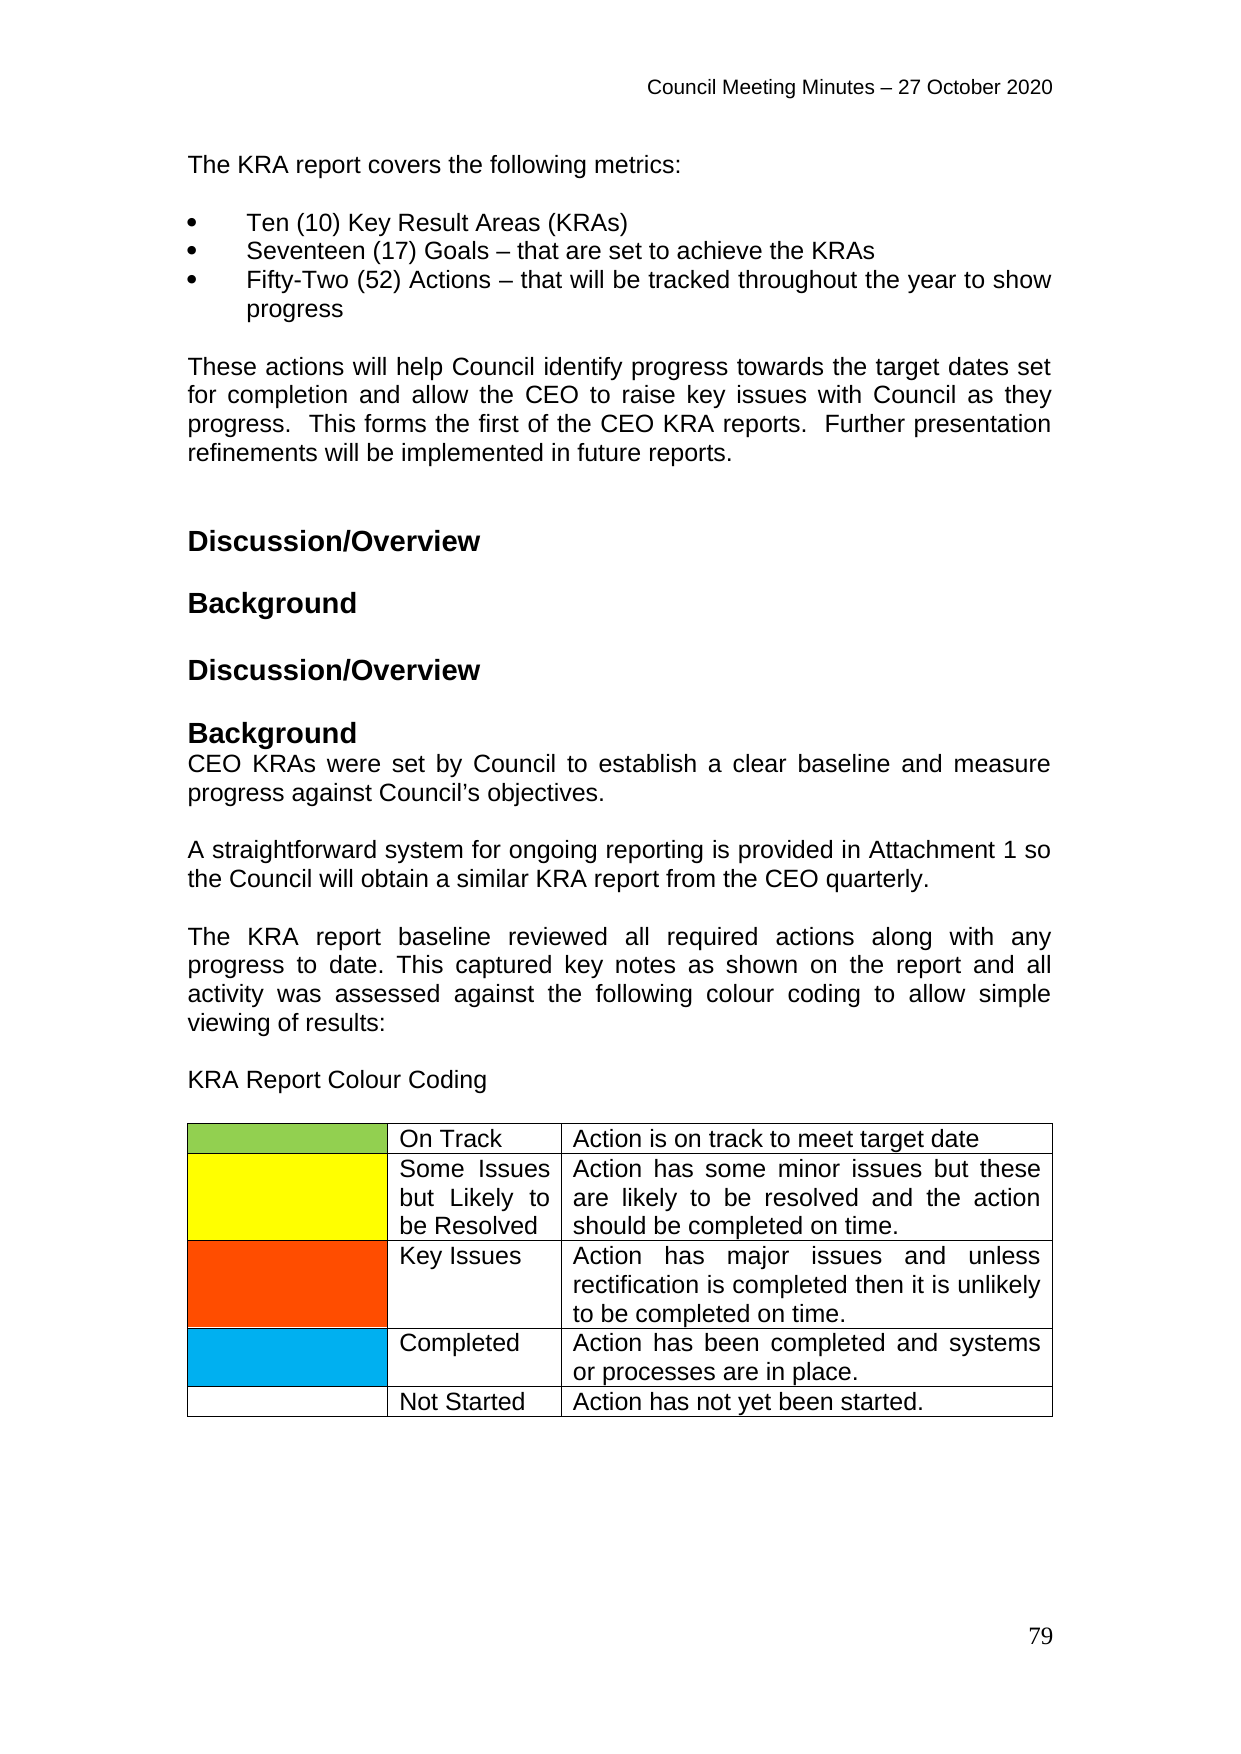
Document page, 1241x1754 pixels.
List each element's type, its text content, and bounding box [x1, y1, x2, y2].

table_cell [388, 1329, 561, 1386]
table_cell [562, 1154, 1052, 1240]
text These actions will help Council identify progress towards the target dates set for completion and allow the CEO to raise key issues with Council as they progress. This forms the first of the CEO KRA reports. Further presentation refinements will be implemented in future reports. [187, 352, 1053, 467]
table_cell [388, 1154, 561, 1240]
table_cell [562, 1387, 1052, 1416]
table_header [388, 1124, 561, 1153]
text KRA Report Colour Coding [187, 1066, 1053, 1094]
text The KRA report covers the following metrics: [187, 150, 1053, 179]
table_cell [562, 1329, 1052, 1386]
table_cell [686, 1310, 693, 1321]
text Discussion/Overview [187, 653, 1053, 687]
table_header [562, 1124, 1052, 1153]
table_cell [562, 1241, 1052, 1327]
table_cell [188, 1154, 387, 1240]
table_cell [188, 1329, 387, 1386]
text Background [187, 716, 1053, 749]
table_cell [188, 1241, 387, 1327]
list Ten (10) Key Result Areas (KRAs) [187, 207, 1053, 236]
text Discussion/Overview [187, 524, 1053, 558]
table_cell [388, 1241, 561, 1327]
text A straightforward system for ongoing reporting is provided in Attachment 1 so the Council will obtain a similar KRA report from the CEO quarterly. [187, 836, 1053, 893]
list Seventeen (17) Goals – that are set to achieve the KRAs [187, 236, 1053, 265]
text CEO KRAs were set by Council to establish a clear baseline and measure progress against Council’s objectives. [187, 749, 1053, 807]
text Background [187, 586, 1053, 620]
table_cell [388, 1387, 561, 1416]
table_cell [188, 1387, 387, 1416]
text The KRA report baseline reviewed all required actions along with any progress to date. This captured key notes as shown on the report and all activity was assessed against the following colour coding to allow simple viewing of results: [187, 922, 1053, 1037]
list Fifty-Two (52) Actions – that will be tracked throughout the year to show progress [187, 265, 1053, 323]
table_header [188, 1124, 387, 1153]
